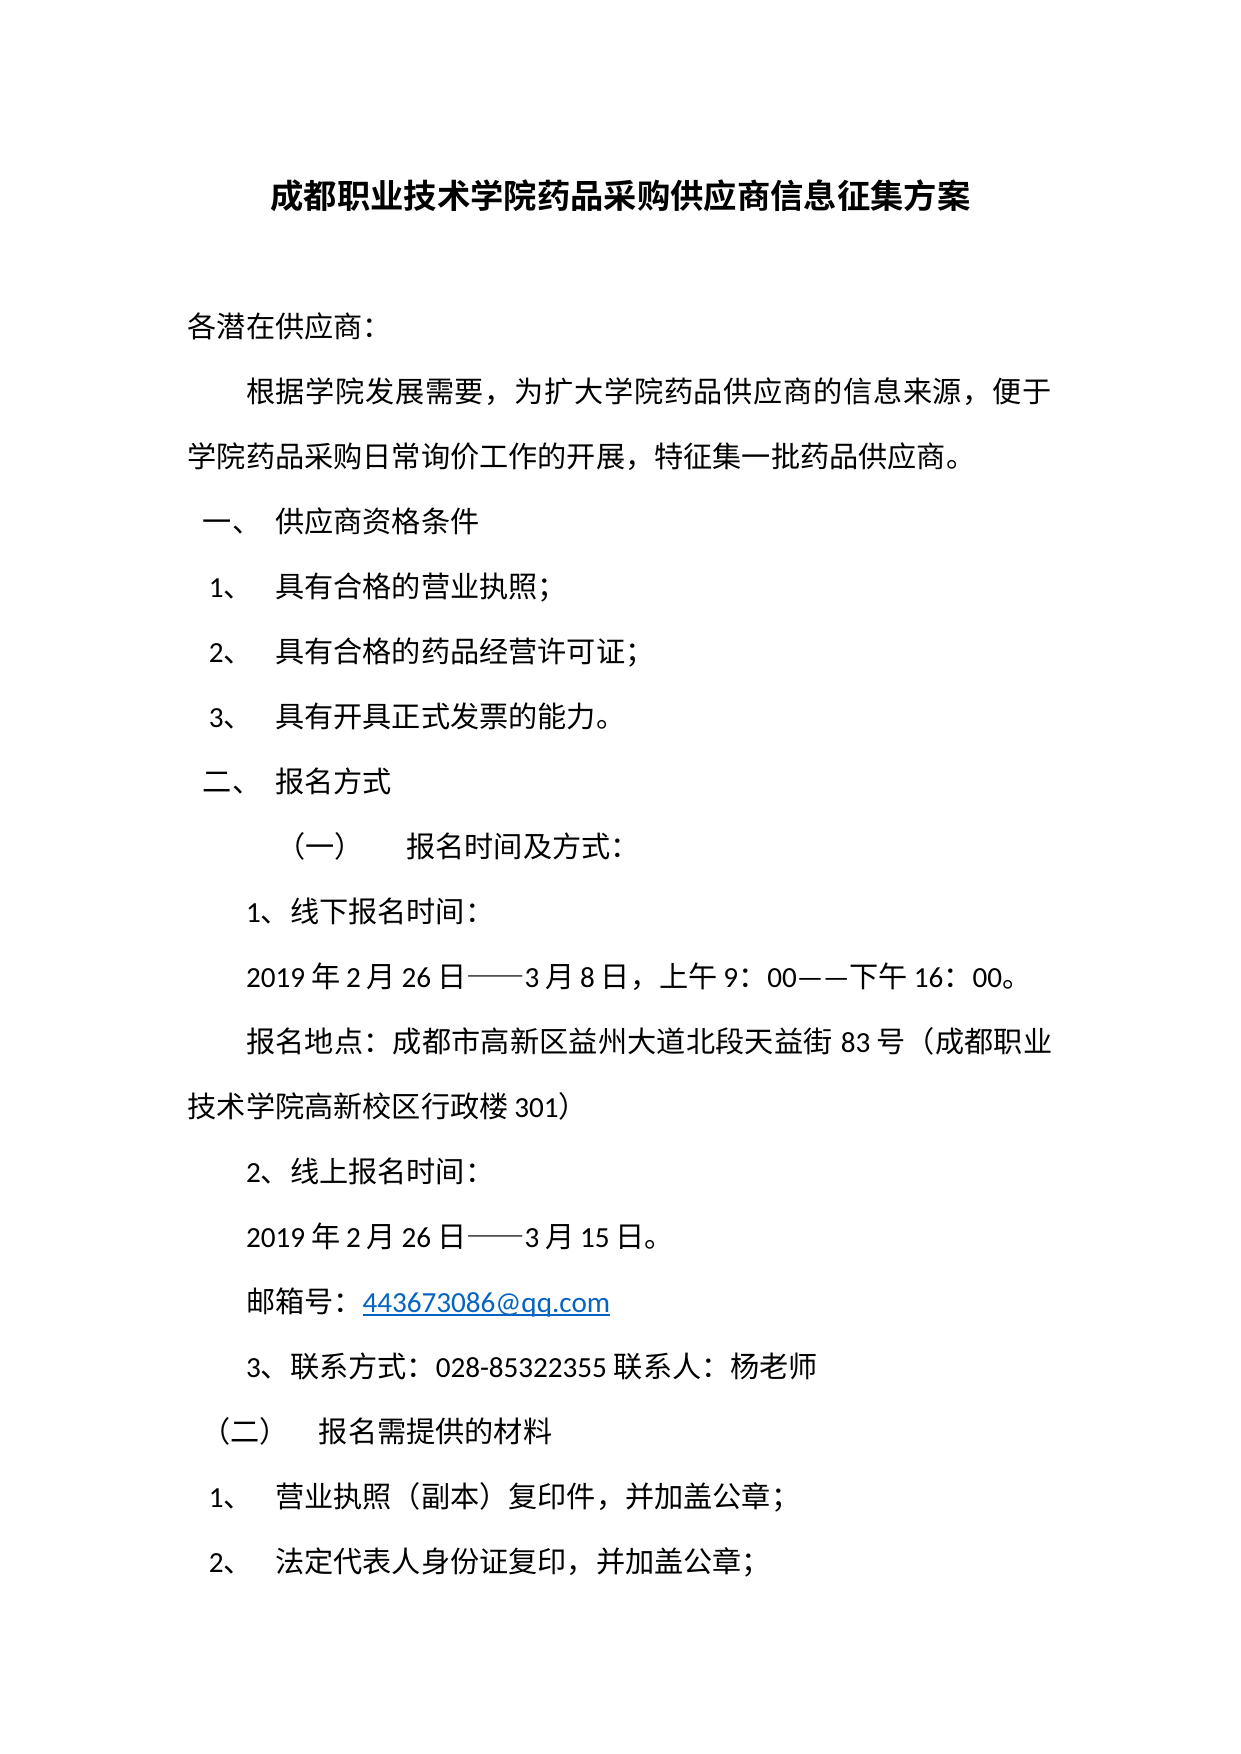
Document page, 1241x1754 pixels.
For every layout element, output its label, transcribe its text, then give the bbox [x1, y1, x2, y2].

list 具有合格的营业执照； [187, 552, 1053, 617]
list 营业执照（副本）复印件，并加盖公章； [187, 1462, 1053, 1527]
list 报名时间及方式： [187, 812, 1053, 877]
list 具有合格的药品经营许可证； [187, 617, 1053, 682]
text 各潜在供应商： [187, 292, 1053, 357]
text 根据学院发展需要，为扩大学院药品供应商的信息来源，便于学院药品采购日常询价工作的开展，特征集一批药品供应商。 [187, 357, 1053, 487]
text 邮箱号：443673086@qq.com [187, 1267, 1053, 1332]
text 1、线下报名时间： [187, 877, 1053, 942]
list 法定代表人身份证复印，并加盖公章； [187, 1527, 1053, 1592]
list 具有开具正式发票的能力。 [187, 682, 1053, 747]
text 2、线上报名时间： [187, 1137, 1053, 1202]
list 供应商资格条件 [187, 487, 1053, 552]
list 报名方式 [187, 747, 1053, 812]
text 成都职业技术学院药品采购供应商信息征集方案 [187, 162, 1053, 227]
text 2019年2月26日——3月15日。 [187, 1202, 1053, 1267]
text 报名地点：成都市高新区益州大道北段天益街83号（成都职业技术学院高新校区行政楼301） [187, 1007, 1053, 1137]
list 报名需提供的材料 [187, 1397, 1053, 1462]
text 3、联系方式：028-85322355 联系人：杨老师 [187, 1332, 1053, 1397]
text 2019年2月26日——3月8日，上午9：00——下午16：00。 [187, 942, 1053, 1007]
